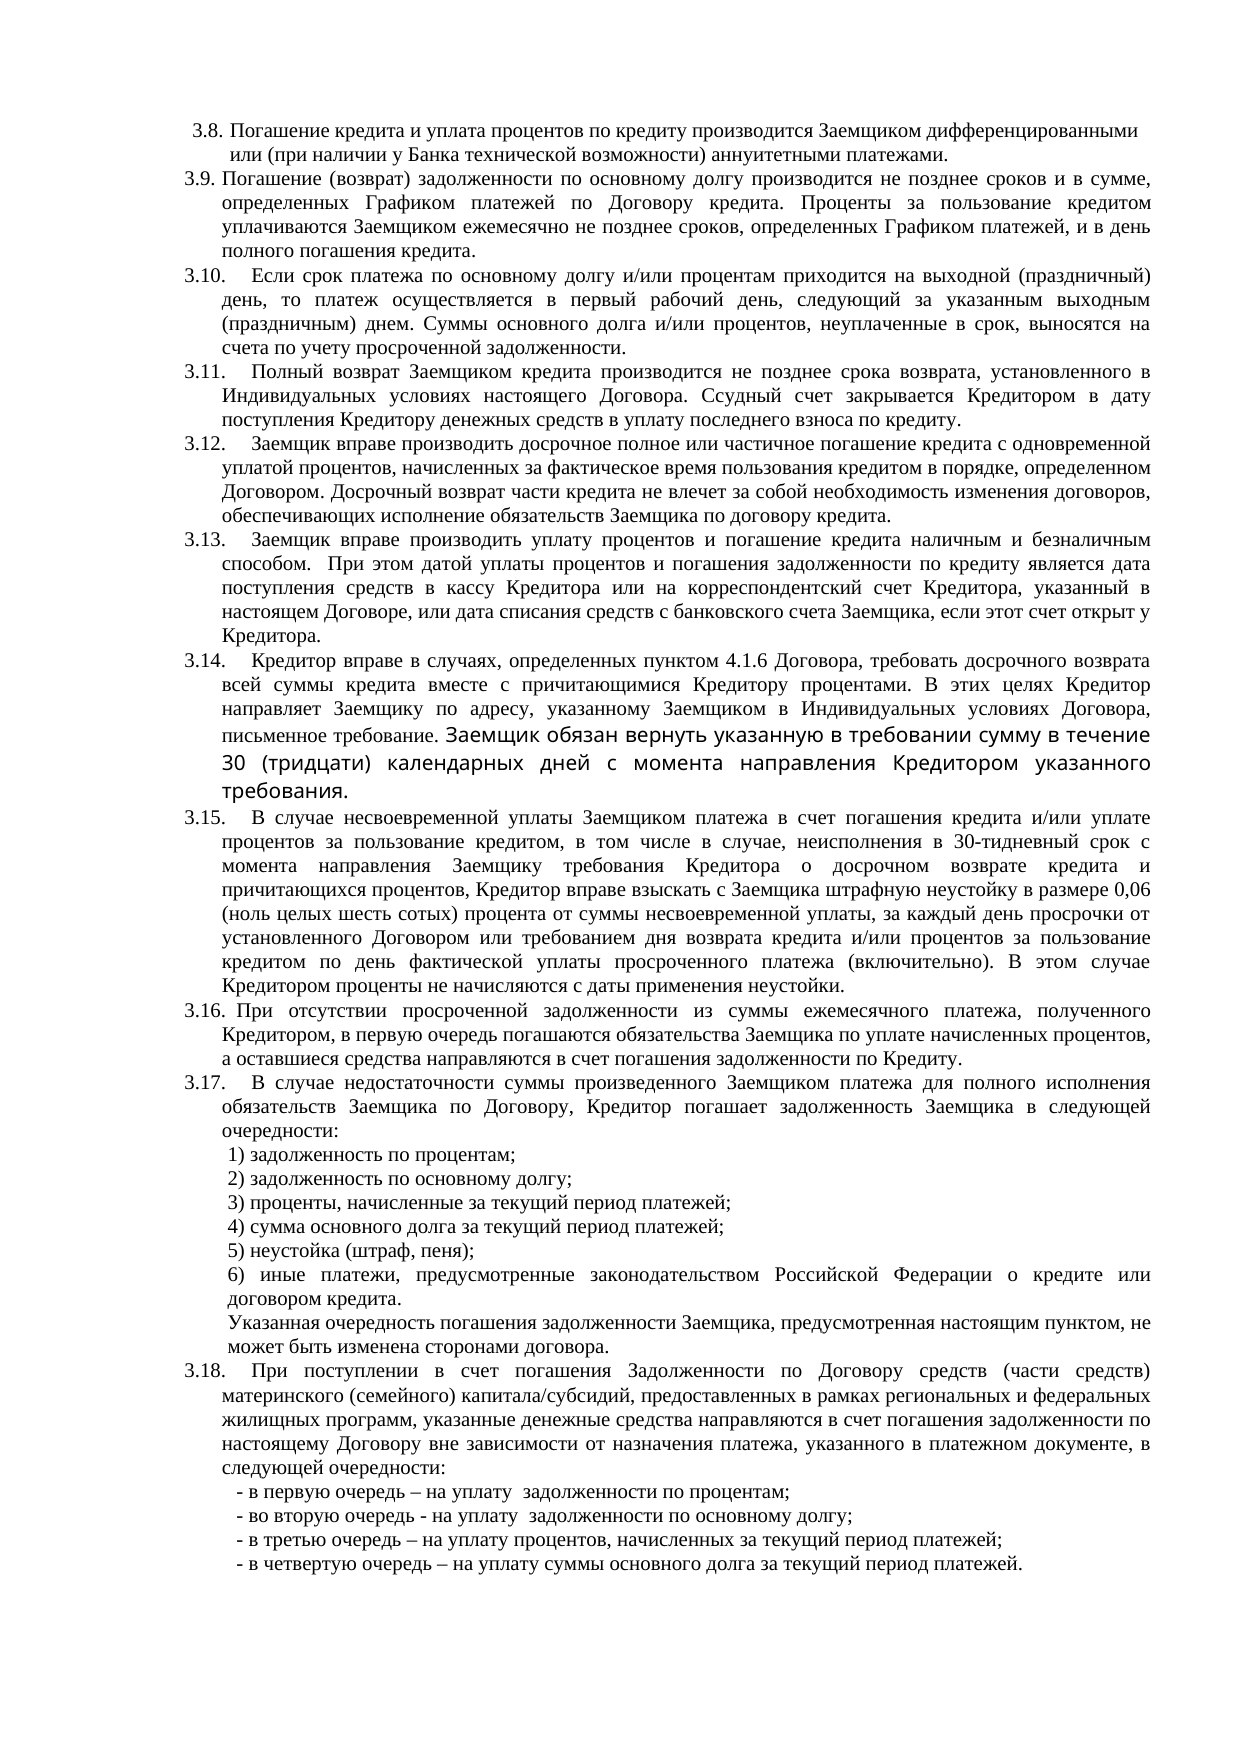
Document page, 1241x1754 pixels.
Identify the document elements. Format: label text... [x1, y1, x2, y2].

text 6) иные платежи, предусмотренные законодательством Российской Федерации о кредите или договором кредита. [227, 1262, 1152, 1310]
text 2) задолженность по основному долгу; [177, 1166, 1152, 1190]
list При отсутствии просроченной задолженности из суммы ежемесячного платежа, полученного Кредитором, в первую очередь погашаются обязательства Заемщика по уплате начисленных процентов, а оставшиеся средства направляются в счет погашения задолженности по Кредиту. [184, 997, 1152, 1070]
list Заемщик вправе производить досрочное полное или частичное погашение кредита с одновременной уплатой процентов, начисленных за фактическое время пользования кредитом в порядке, определенном Договором. Досрочный возврат части кредита не влечет за собой необходимость изменения договоров, обеспечивающих исполнение обязательств Заемщика по договору кредита. [184, 431, 1152, 527]
text - в четвертую очередь – на уплату суммы основного долга за текущий период платежей. [236, 1551, 1152, 1575]
list Полный возврат Заемщиком кредита производится не позднее срока возврата, установленного в Индивидуальных условиях настоящего Договора. Ссудный счет закрывается Кредитором в дату поступления Кредитору денежных средств в уплату последнего взноса по кредиту. [184, 359, 1152, 431]
text 4) сумма основного долга за текущий период платежей; [177, 1214, 1152, 1238]
list Заемщик вправе производить уплату процентов и погашение кредита наличным и безналичным способом. При этом датой уплаты процентов и погашения задолженности по кредиту является дата поступления средств в кассу Кредитора или на корреспондентский счет Кредитора, указанный в настоящем Договоре, или дата списания средств с банковского счета Заемщика, если этот счет открыт у Кредитора. [184, 527, 1152, 647]
text 3) проценты, начисленные за текущий период платежей; [177, 1190, 1152, 1214]
list Погашение (возврат) задолженности по основному долгу производится не позднее сроков и в сумме, определенных Графиком платежей по Договору кредита. Проценты за пользование кредитом уплачиваются Заемщиком ежемесячно не позднее сроков, определенных Графиком платежей, и в день полного погашения кредита. [184, 166, 1152, 262]
list Кредитор вправе в случаях, определенных пунктом 4.1.6 Договора, требовать досрочного возврата всей суммы кредита вместе с причитающимися Кредитору процентами. В этих целях Кредитор направляет Заемщику по адресу, указанному Заемщиком в Индивидуальных условиях Договора, письменное требование. Заемщик обязан вернуть указанную в требовании сумму в течение 30 (тридцати) календарных дней с момента направления Кредитором указанного требования. [184, 647, 1152, 805]
list Погашение кредита и уплата процентов по кредиту производится Заемщиком дифференцированными или (при наличии у Банка технической возможности) аннуитетными платежами. [192, 118, 1152, 166]
list В случае несвоевременной уплаты Заемщиком платежа в счет погашения кредита и/или уплате процентов за пользование кредитом, в том числе в случае, неисполнения в 30-тидневный срок с момента направления Заемщику требования Кредитора о досрочном возврате кредита и причитающихся процентов, Кредитор вправе взыскать с Заемщика штрафную неустойку в размере 0,06 (ноль целых шесть сотых) процента от суммы несвоевременной уплаты, за каждый день просрочки от установленного Договором или требованием дня возврата кредита и/или процентов за пользование кредитом по день фактической уплаты просроченного платежа (включительно). В этом случае Кредитором проценты не начисляются с даты применения неустойки. [184, 805, 1152, 997]
list В случае недостаточности суммы произведенного Заемщиком платежа для полного исполнения обязательств Заемщика по Договору, Кредитор погашает задолженность Заемщика в следующей очередности: [184, 1070, 1152, 1142]
text - во вторую очередь - на уплату задолженности по основному долгу; [236, 1503, 1152, 1527]
text - в третью очередь – на уплату процентов, начисленных за текущий период платежей; [236, 1527, 1152, 1551]
list Если срок платежа по основному долгу и/или процентам приходится на выходной (праздничный) день, то платеж осуществляется в первый рабочий день, следующий за указанным выходным (праздничным) днем. Суммы основного долга и/или процентов, неуплаченные в срок, выносятся на счета по учету просроченной задолженности. [184, 262, 1152, 359]
text 5) неустойка (штраф, пеня); [177, 1238, 1152, 1262]
text Указанная очередность погашения задолженности Заемщика, предусмотренная настоящим пунктом, не может быть изменена сторонами договора. [227, 1310, 1152, 1358]
text 1) задолженность по процентам; [177, 1142, 1152, 1166]
text - в первую очередь – на уплату задолженности по процентам; [236, 1479, 1152, 1503]
list При поступлении в счет погашения Задолженности по Договору средств (части средств) материнского (семейного) капитала/субсидий, предоставленных в рамках региональных и федеральных жилищных программ, указанные денежные средства направляются в счет погашения задолженности по настоящему Договору вне зависимости от назначения платежа, указанного в платежном документе, в следующей очередности: [184, 1358, 1152, 1479]
